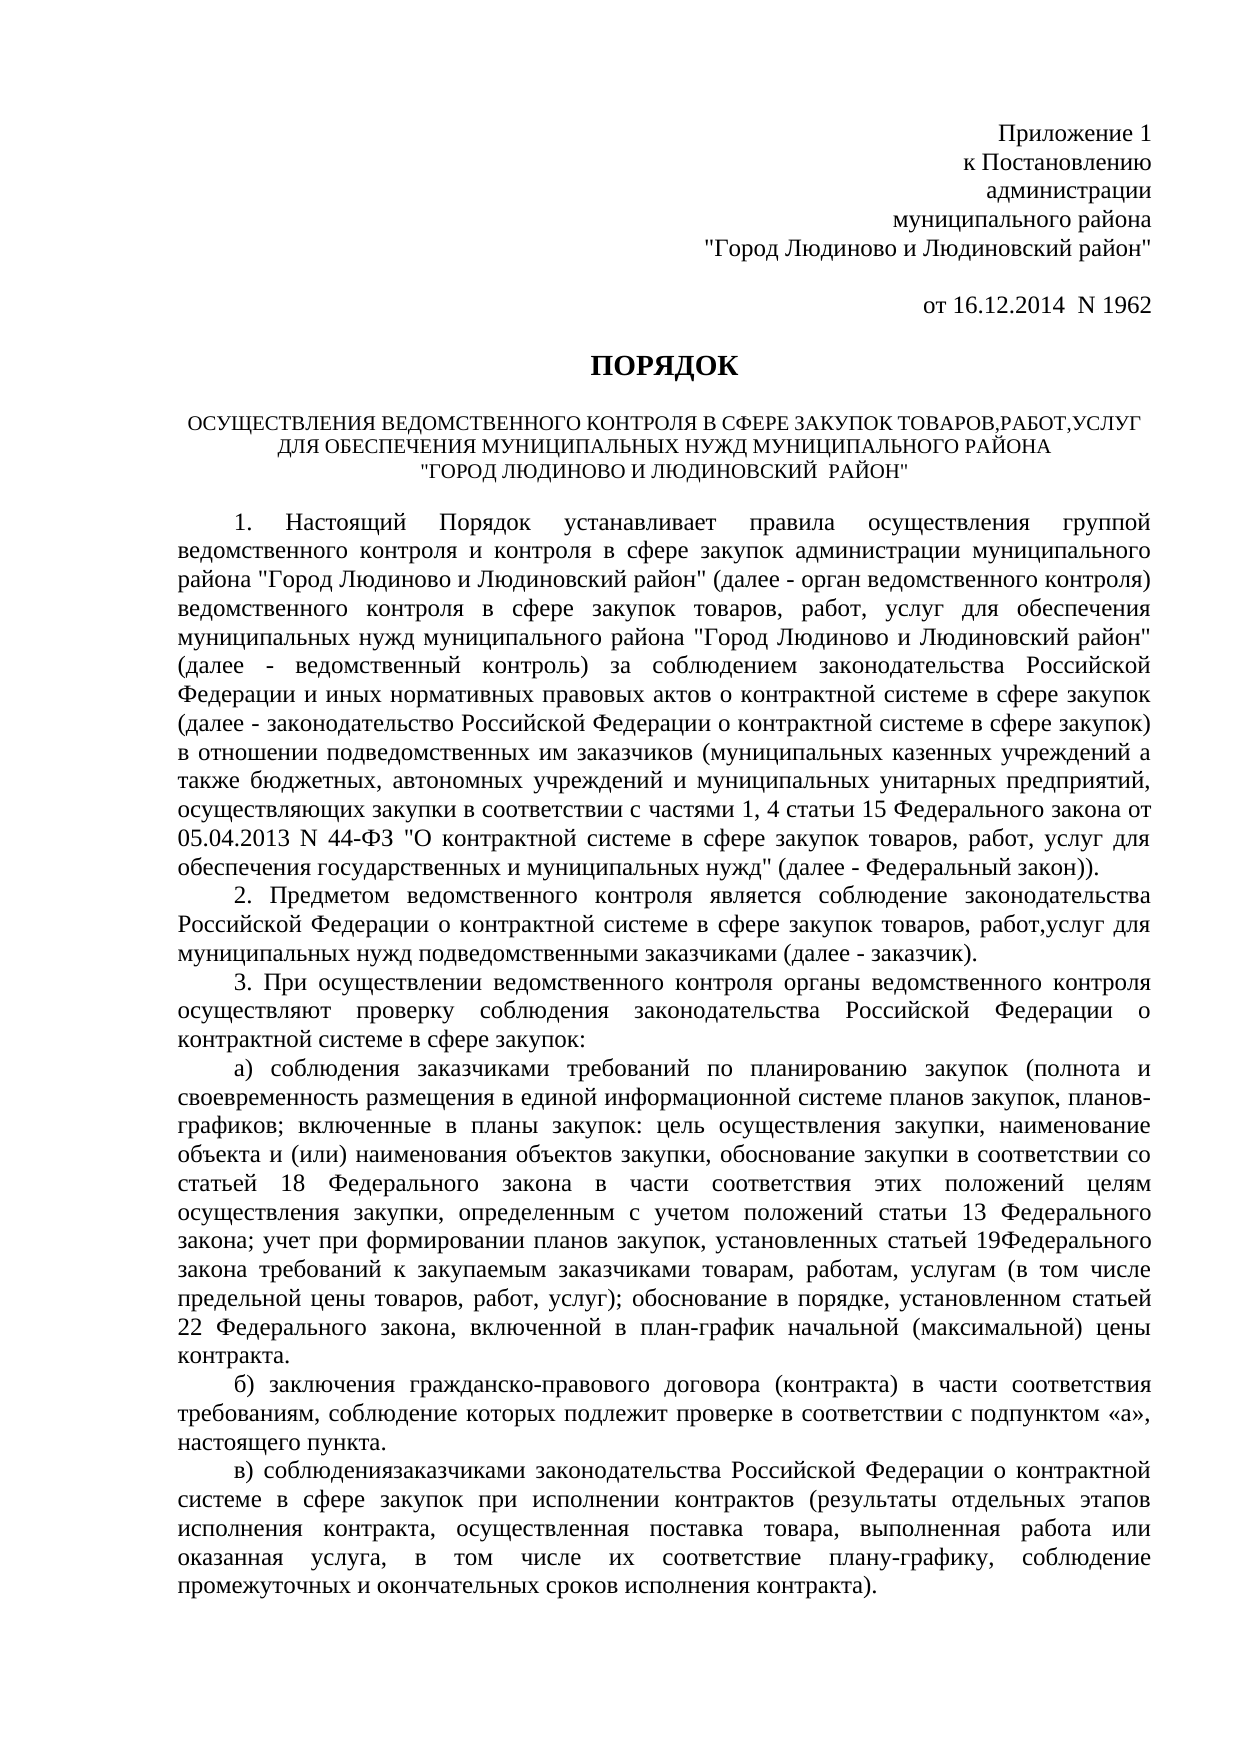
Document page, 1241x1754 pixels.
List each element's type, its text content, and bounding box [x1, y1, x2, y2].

text Приложение 1 [177, 118, 1152, 147]
text ДЛЯ ОБЕСПЕЧЕНИЯ МУНИЦИПАЛЬНЫХ НУЖД МУНИЦИПАЛЬНОГО РАЙОНА [177, 434, 1152, 458]
text в) соблюдениязаказчиками законодательства Российской Федерации о контрактной системе в сфере закупок при исполнении контрактов (результаты отдельных этапов исполнения контракта, осуществленная поставка товара, выполненная работа или оказанная услуга, в том числе их соответствие плану-графику, соблюдение промежуточных и окончательных сроков исполнения контракта). [177, 1455, 1152, 1599]
text 1. Настоящий Порядок устанавливает правила осуществления группой ведомственного контроля и контроля в сфере закупок администрации муниципального района "Город Людиново и Людиновский район" (далее - орган ведомственного контроля) ведомственного контроля в сфере закупок товаров, работ, услуг для обеспечения муниципальных нужд муниципального района "Город Людиново и Людиновский район" (далее - ведомственный контроль) за соблюдением законодательства Российской Федерации и иных нормативных правовых актов о контрактной системе в сфере закупок (далее - законодательство Российской Федерации о контрактной системе в сфере закупок) в отношении подведомственных им заказчиков (муниципальных казенных учреждений а также бюджетных, автономных учреждений и муниципальных унитарных предприятий, осуществляющих закупки в соответствии с частями 1, 4 статьи 15 Федерального закона от 05.04.2013 N 44-ФЗ "О контрактной системе в сфере закупок товаров, работ, услуг для обеспечения государственных и муниципальных нужд" (далее - Федеральный закон)). [177, 507, 1152, 880]
text 3. При осуществлении ведомственного контроля органы ведомственного контроля осуществляют проверку соблюдения законодательства Российской Федерации о контрактной системе в сфере закупок: [177, 967, 1152, 1053]
text муниципального района [177, 204, 1152, 233]
text ОСУЩЕСТВЛЕНИЯ ВЕДОМСТВЕННОГО КОНТРОЛЯ В СФЕРЕ ЗАКУПОК ТОВАРОВ,РАБОТ,УСЛУГ [177, 410, 1152, 434]
text 2. Предметом ведомственного контроля является соблюдение законодательства Российской Федерации о контрактной системе в сфере закупок товаров, работ,услуг для муниципальных нужд подведомственными заказчиками (далее - заказчик). [177, 880, 1152, 967]
text "Город Людиново и Людиновский район" [177, 233, 1152, 262]
text ПОРЯДОК [177, 348, 1152, 382]
text "ГОРОД ЛЮДИНОВО И ЛЮДИНОВСКИЙ РАЙОН" [177, 458, 1152, 483]
text администрации [177, 176, 1152, 204]
text б) заключения гражданско-правового договора (контракта) в части соответствия требованиям, соблюдение которых подлежит проверке в соответствии с подпунктом «а», настоящего пункта. [177, 1369, 1152, 1455]
text а) соблюдения заказчиками требований по планированию закупок (полнота и своевременность размещения в единой информационной системе планов закупок, планов-графиков; включенные в планы закупок: цель осуществления закупки, наименование объекта и (или) наименования объектов закупки, обоснование закупки в соответствии со статьей 18 Федерального закона в части соответствия этих положений целям осуществления закупки, определенным с учетом положений статьи 13 Федерального закона; учет при формировании планов закупок, установленных статьей 19Федерального закона требований к закупаемым заказчиками товарам, работам, услугам (в том числе предельной цены товаров, работ, услуг); обоснование в порядке, установленном статьей 22 Федерального закона, включенной в план-график начальной (максимальной) цены контракта. [177, 1053, 1152, 1369]
text к Постановлению [177, 147, 1152, 176]
text от 16.12.2014 N 1962 [177, 291, 1152, 319]
